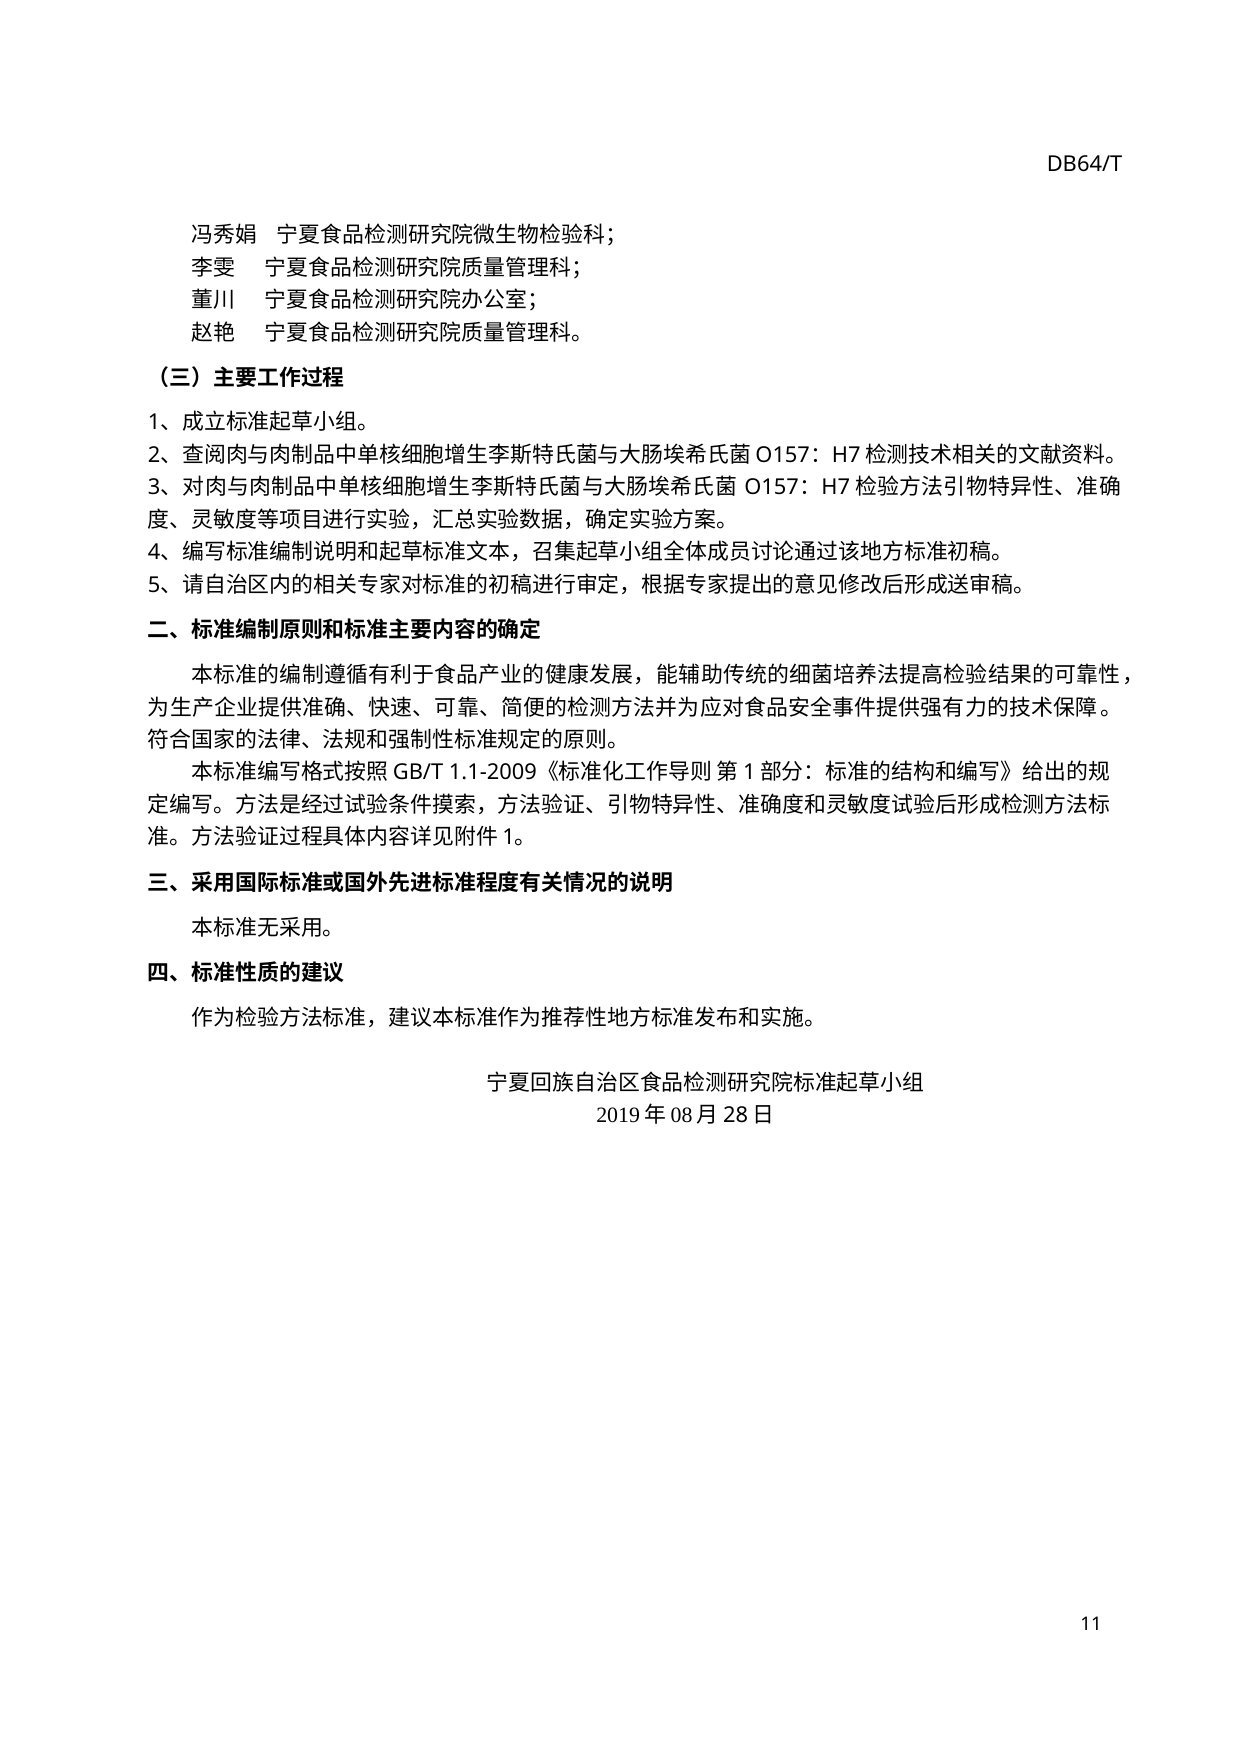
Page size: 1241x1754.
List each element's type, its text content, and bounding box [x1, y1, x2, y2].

text 冯秀娟 宁夏食品检测研究院微生物检验科； [148, 217, 1122, 249]
text 三、采用国际标准或国外先进标准程度有关情况的说明 [148, 864, 1122, 897]
text 李雯 宁夏食品检测研究院质量管理科； [148, 249, 1122, 282]
text 二、标准编制原则和标准主要内容的确定 [148, 612, 1122, 644]
text 4、编写标准编制说明和起草标准文本，召集起草小组全体成员讨论通过该地方标准初稿。 [148, 534, 1122, 567]
text 5、请自治区内的相关专家对标准的初稿进行审定，根据专家提出的意见修改后形成送审稿。 [148, 567, 1122, 599]
text 2019年08月28日 [148, 1097, 1122, 1129]
text 四、标准性质的建议 [148, 954, 1122, 987]
text （三）主要工作过程 [148, 359, 1122, 392]
text 本标准无采用。 [148, 909, 1122, 942]
text 宁夏回族自治区食品检测研究院标准起草小组 [148, 1064, 1122, 1097]
text 作为检验方法标准，建议本标准作为推荐性地方标准发布和实施。 [148, 999, 1122, 1032]
text 1、成立标准起草小组。 [148, 404, 1122, 437]
text 2、查阅肉与肉制品中单核细胞增生李斯特氏菌与大肠埃希氏菌O157：H7检测技术相关的文献资料。 [148, 437, 1122, 469]
text 董川 宁夏食品检测研究院办公室； [148, 282, 1122, 314]
text 3、对肉与肉制品中单核细胞增生李斯特氏菌与大肠埃希氏菌O157：H7检验方法引物特异性、准确度、灵敏度等项目进行实验，汇总实验数据，确定实验方案。 [148, 469, 1122, 534]
text 本标准的编制遵循有利于食品产业的健康发展，能辅助传统的细菌培养法提高检验结果的可靠性，为生产企业提供准确、快速、可靠、简便的检测方法并为应对食品安全事件提供强有力的技术保障。符合国家的法律、法规和强制性标准规定的原则。 [148, 657, 1122, 754]
text 赵艳 宁夏食品检测研究院质量管理科。 [148, 314, 1122, 347]
text 本标准编写格式按照GB/T 1.1-2009《标准化工作导则 第1部分：标准的结构和编写》给出的规定编写。方法是经过试验条件摸索，方法验证、引物特异性、准确度和灵敏度试验后形成检测方法标准。方法验证过程具体内容详见附件1。 [148, 754, 1122, 852]
